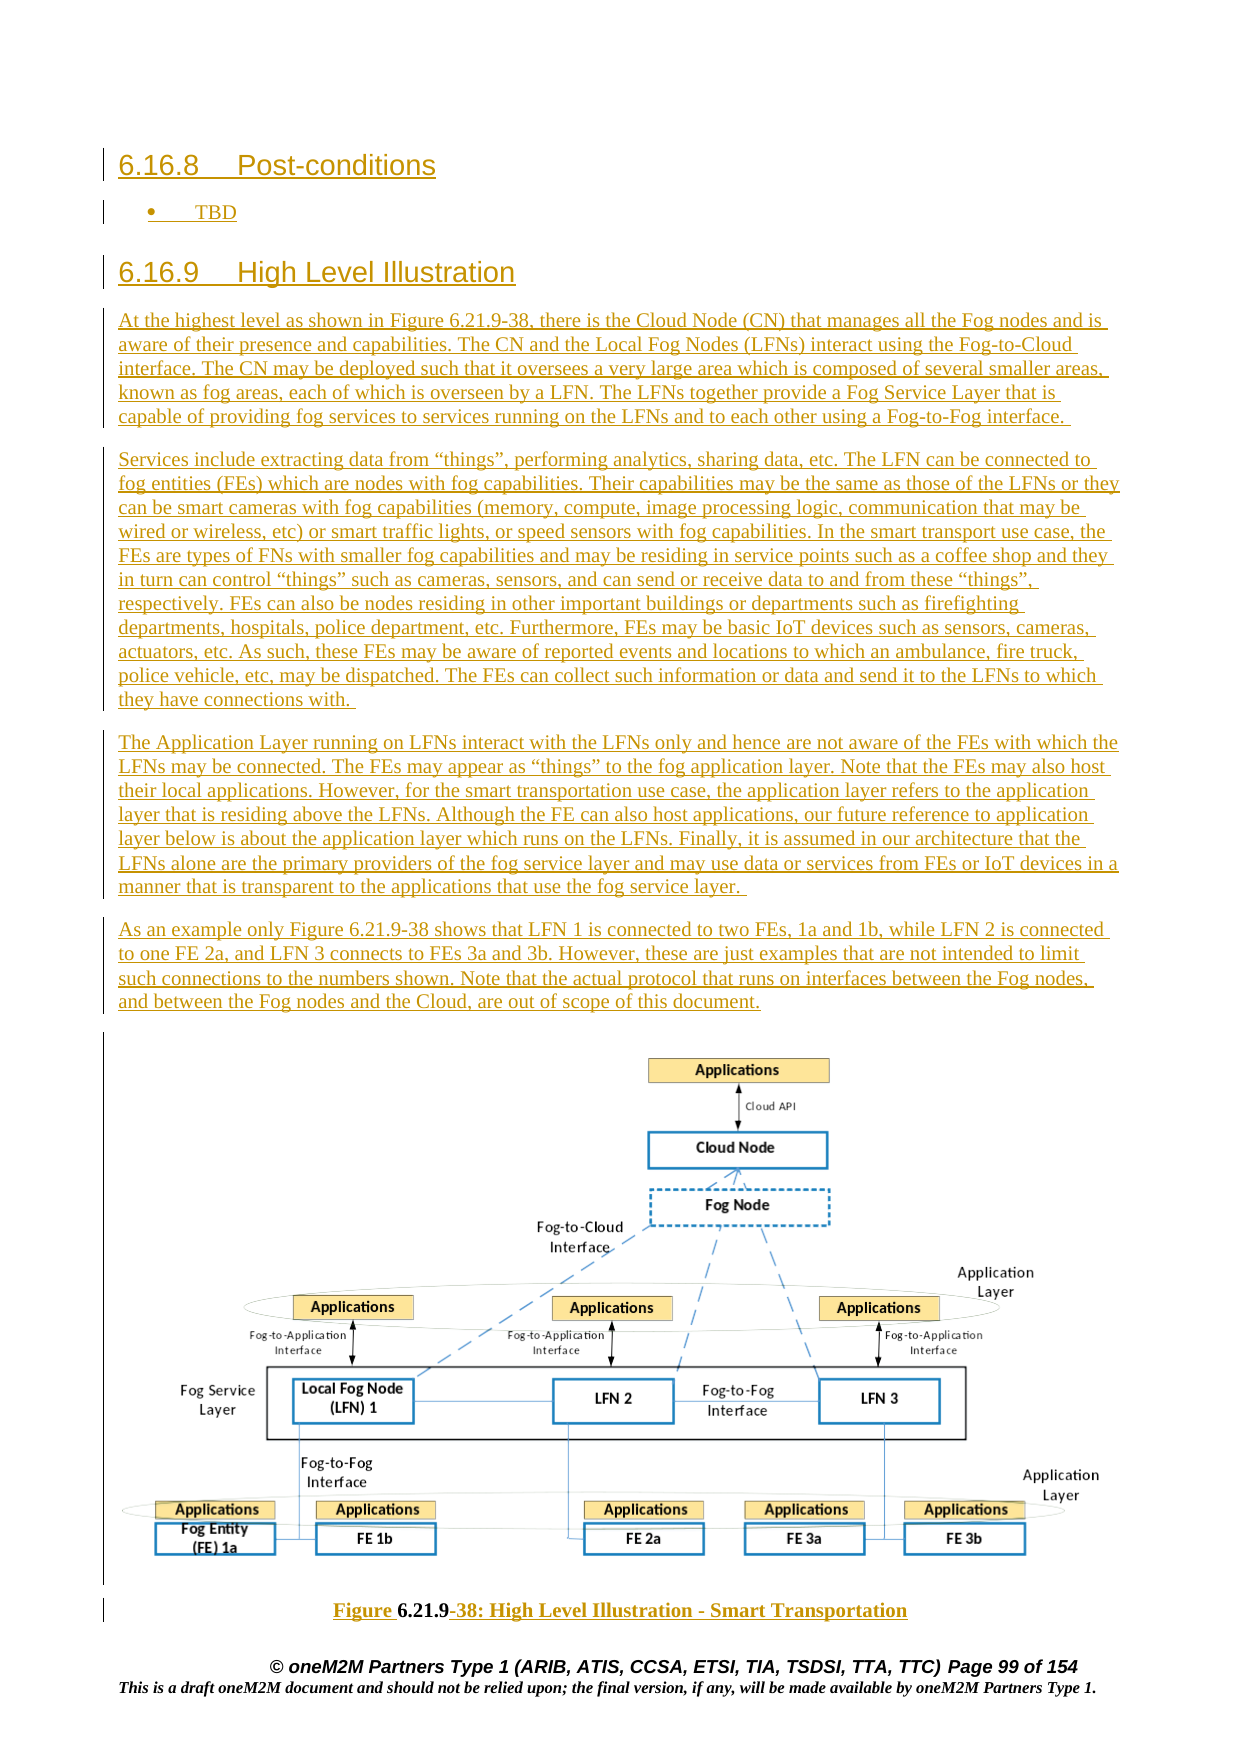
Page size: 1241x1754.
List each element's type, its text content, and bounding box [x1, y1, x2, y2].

text 6.21.9 [118, 1598, 1122, 1622]
